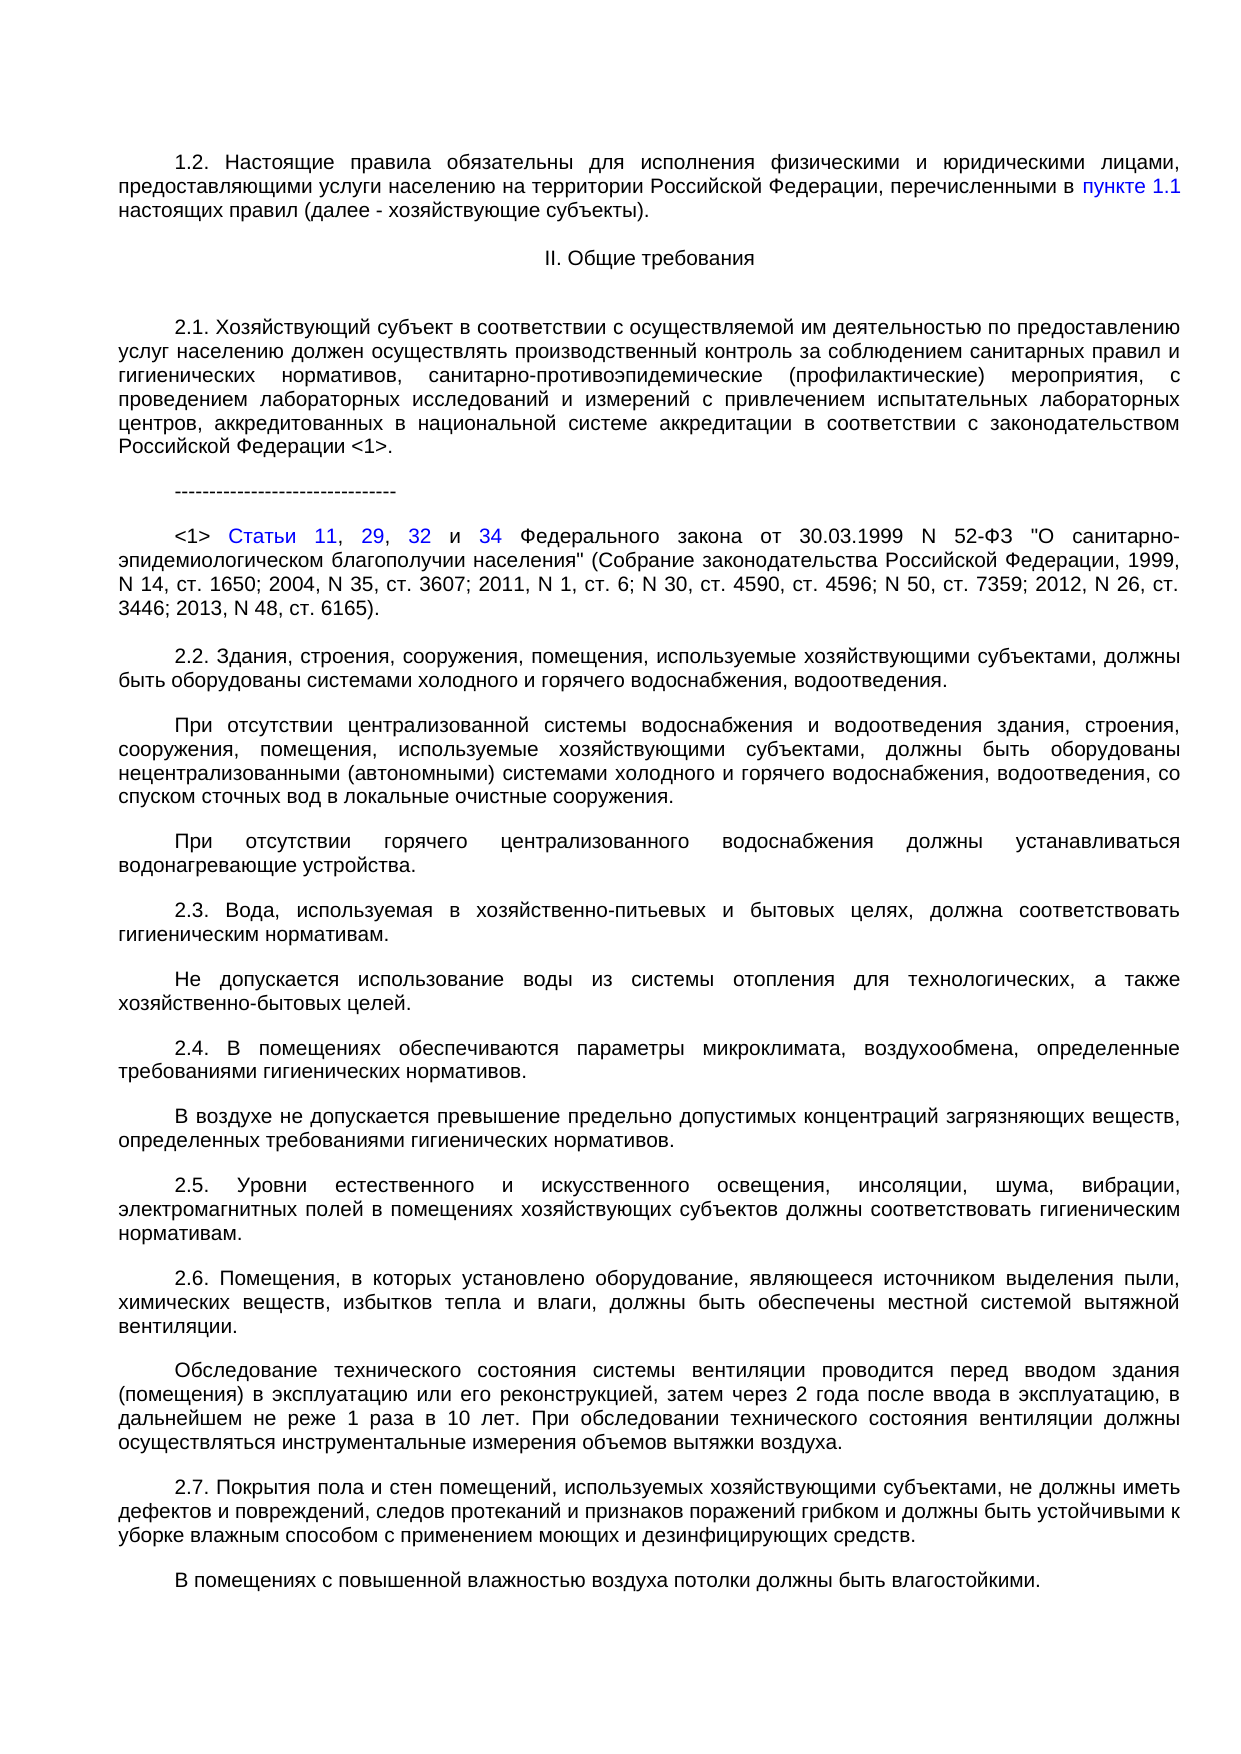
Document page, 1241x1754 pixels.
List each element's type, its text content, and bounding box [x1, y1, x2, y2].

text 2.5. Уровни естественного и искусственного освещения, инсоляции, шума, вибрации, электромагнитных полей в помещениях хозяйствующих субъектов должны соответствовать гигиеническим нормативам. [118, 1173, 1181, 1245]
text <1> Статьи 11, 29, 32 и 34 Федерального закона от 30.03.1999 N 52-ФЗ "О санитарно-эпидемиологическом благополучии населения" (Собрание законодательства Российской Федерации, 1999, N 14, ст. 1650; 2004, N 35, ст. 3607; 2011, N 1, ст. 6; N 30, ст. 4590, ст. 4596; N 50, ст. 7359; 2012, N 26, ст. 3446; 2013, N 48, ст. 6165). [118, 524, 1181, 620]
text II. Общие требования [118, 246, 1181, 270]
text 2.6. Помещения, в которых установлено оборудование, являющееся источником выделения пыли, химических веществ, избытков тепла и влаги, должны быть обеспечены местной системой вытяжной вентиляции. [118, 1266, 1181, 1337]
text В воздухе не допускается превышение предельно допустимых концентраций загрязняющих веществ, определенных требованиями гигиенических нормативов. [118, 1104, 1181, 1152]
text -------------------------------- [118, 479, 1181, 503]
text При отсутствии централизованной системы водоснабжения и водоотведения здания, строения, сооружения, помещения, используемые хозяйствующими субъектами, должны быть оборудованы нецентрализованными (автономными) системами холодного и горячего водоснабжения, водоотведения, со спуском сточных вод в локальные очистные сооружения. [118, 712, 1181, 808]
text 1.2. Настоящие правила обязательны для исполнения физическими и юридическими лицами, предоставляющими услуги населению на территории Российской Федерации, перечисленными в пункте 1.1 настоящих правил (далее - хозяйствующие субъекты). [118, 150, 1181, 222]
text 2.7. Покрытия пола и стен помещений, используемых хозяйствующими субъектами, не должны иметь дефектов и повреждений, следов протеканий и признаков поражений грибком и должны быть устойчивыми к уборке влажным способом с применением моющих и дезинфицирующих средств. [118, 1475, 1181, 1547]
text 2.4. В помещениях обеспечиваются параметры микроклимата, воздухообмена, определенные требованиями гигиенических нормативов. [118, 1035, 1181, 1083]
text Обследование технического состояния системы вентиляции проводится перед вводом здания (помещения) в эксплуатацию или его реконструкцией, затем через 2 года после ввода в эксплуатацию, в дальнейшем не реже 1 раза в 10 лет. При обследовании технического состояния вентиляции должны осуществляться инструментальные измерения объемов вытяжки воздуха. [118, 1358, 1181, 1454]
text 2.1. Хозяйствующий субъект в соответствии с осуществляемой им деятельностью по предоставлению услуг населению должен осуществлять производственный контроль за соблюдением санитарных правил и гигиенических нормативов, санитарно-противоэпидемические (профилактические) мероприятия, с проведением лабораторных исследований и измерений с привлечением испытательных лабораторных центров, аккредитованных в национальной системе аккредитации в соответствии с законодательством Российской Федерации <1>. [118, 314, 1181, 458]
text При отсутствии горячего централизованного водоснабжения должны устанавливаться водонагревающие устройства. [118, 829, 1181, 877]
text Не допускается использование воды из системы отопления для технологических, а также хозяйственно-бытовых целей. [118, 967, 1181, 1014]
text 2.3. Вода, используемая в хозяйственно-питьевых и бытовых целях, должна соответствовать гигиеническим нормативам. [118, 898, 1181, 946]
text В помещениях с повышенной влажностью воздуха потолки должны быть влагостойкими. [118, 1568, 1181, 1592]
text 2.2. Здания, строения, сооружения, помещения, используемые хозяйствующими субъектами, должны быть оборудованы системами холодного и горячего водоснабжения, водоотведения. [118, 644, 1181, 692]
